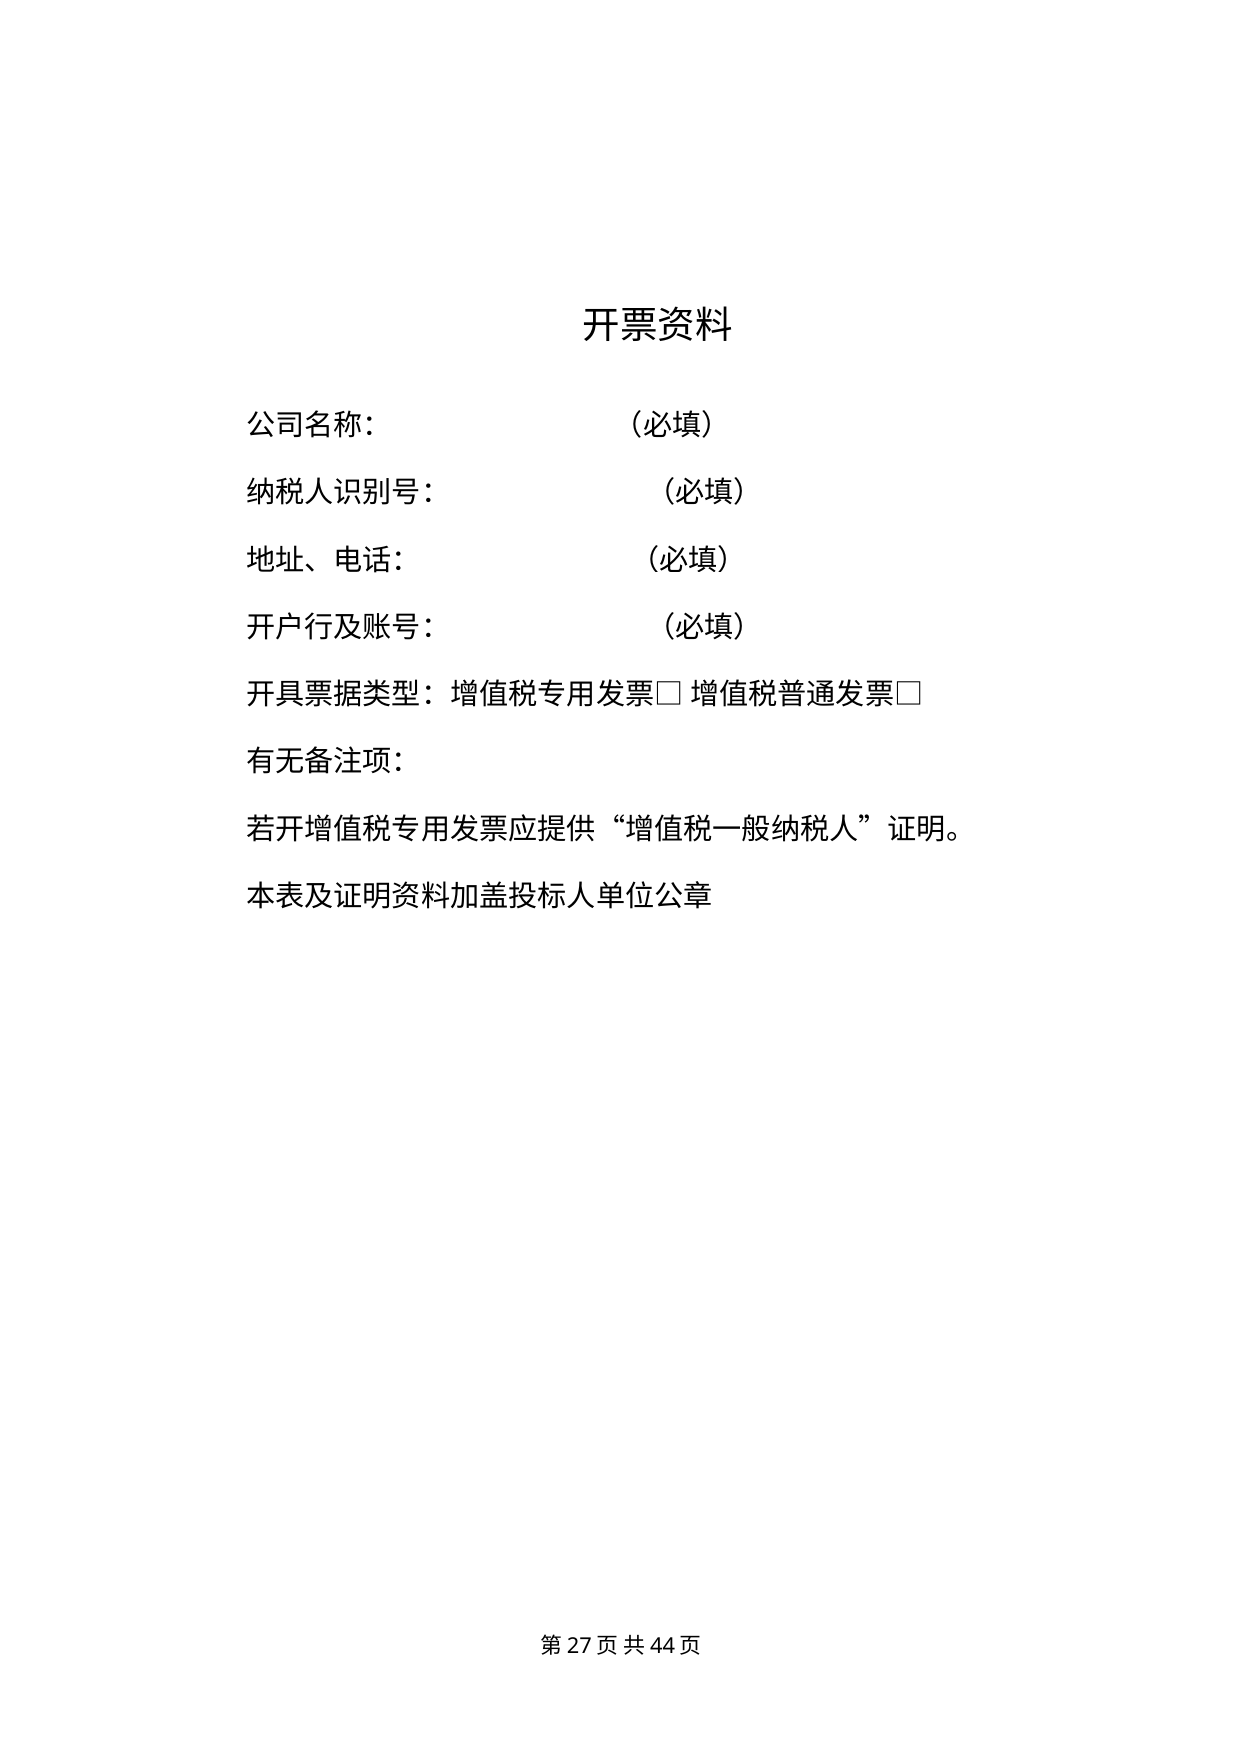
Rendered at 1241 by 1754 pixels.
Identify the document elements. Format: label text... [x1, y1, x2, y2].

text 公司名称： （必填） [187, 389, 1053, 456]
text 纳税人识别号： （必填） [187, 456, 1053, 524]
text 地址、电话： （必填） [187, 524, 1053, 591]
text 本表及证明资料加盖投标人单位公章 [187, 860, 1053, 927]
text 开具票据类型：增值税专用发票□ 增值税普通发票□ [187, 658, 1053, 726]
text 有无备注项： [187, 726, 1053, 793]
text 开户行及账号： （必填） [187, 591, 1053, 658]
text 开票资料 [187, 288, 1053, 355]
text 若开增值税专用发票应提供“增值税一般纳税人”证明。 [187, 793, 1053, 860]
